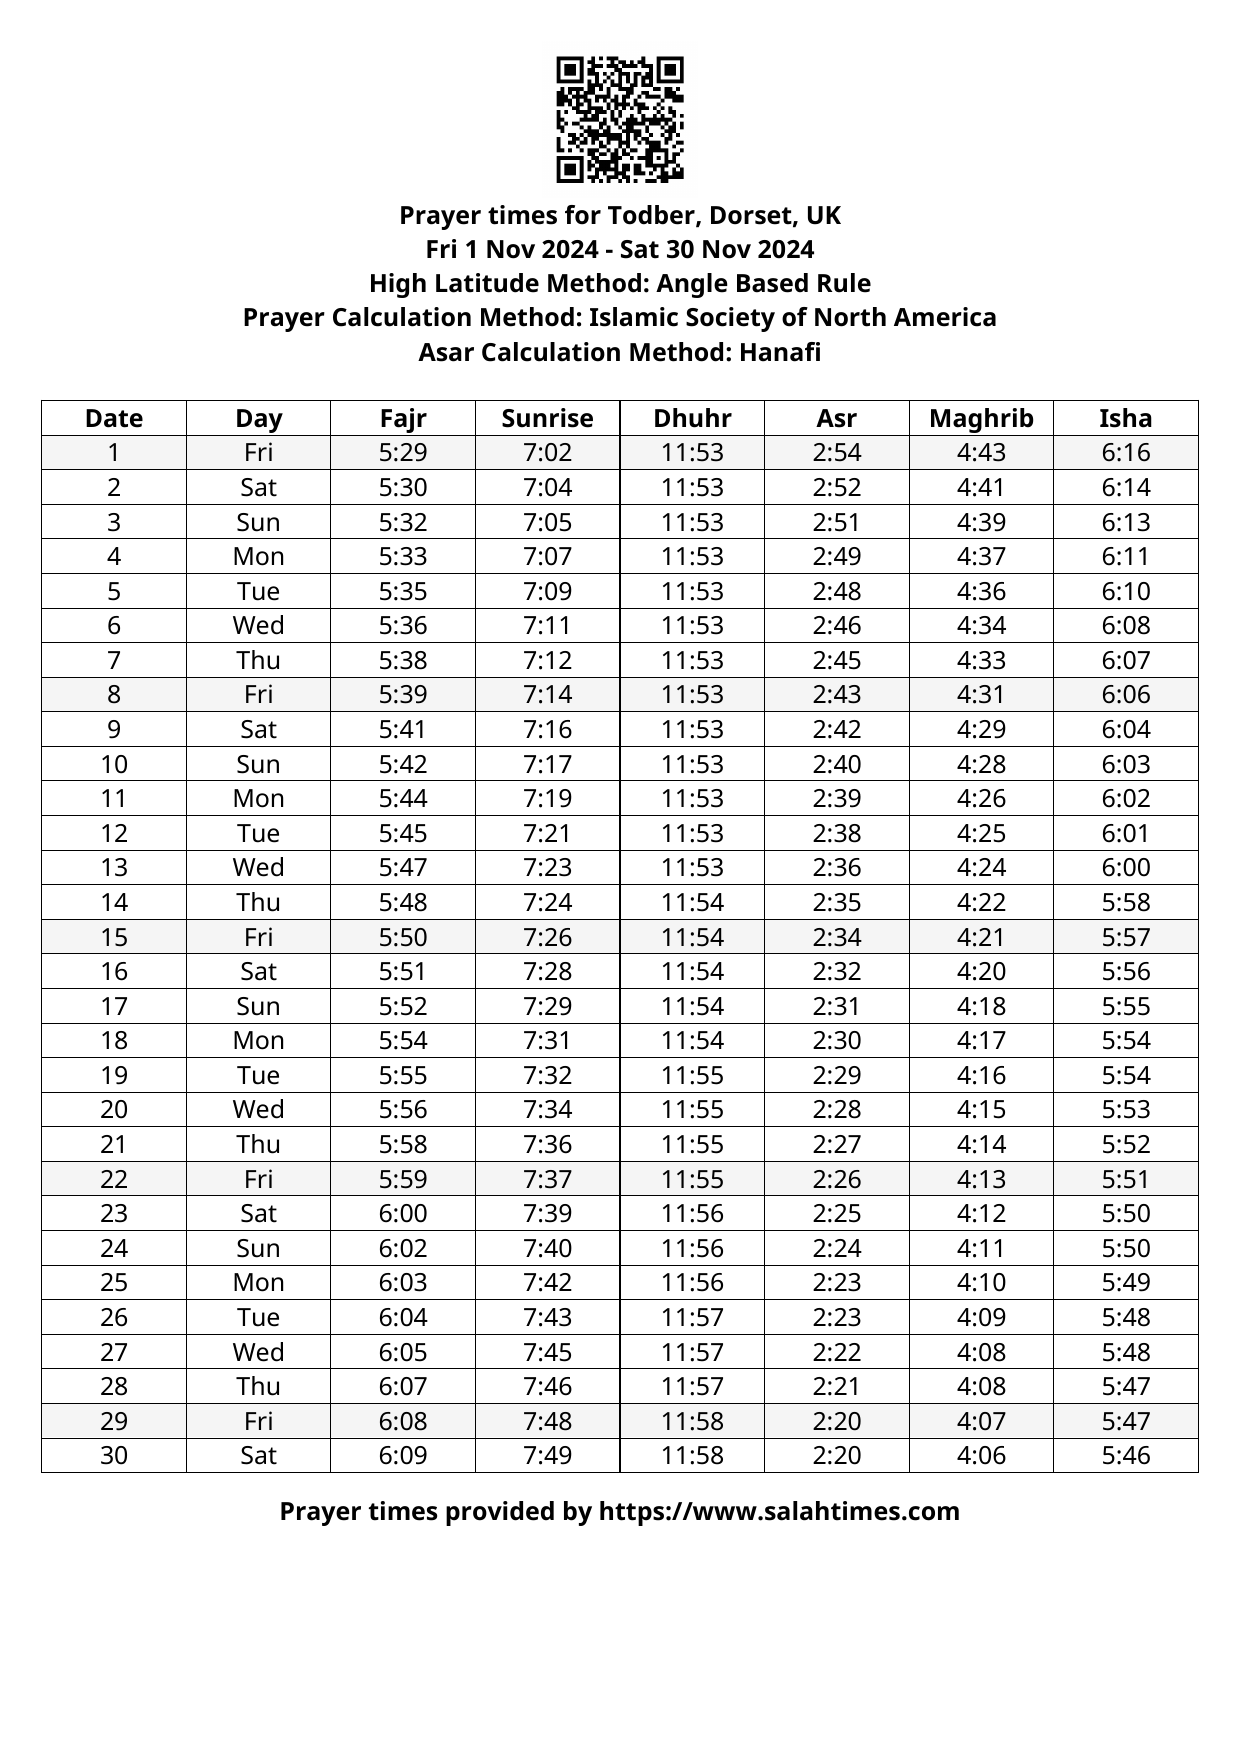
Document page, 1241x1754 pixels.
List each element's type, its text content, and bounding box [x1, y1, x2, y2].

table_cell Fri [187, 678, 330, 711]
table_cell 4:14 [910, 1127, 1053, 1161]
table_cell 8 [42, 678, 186, 711]
table_cell 4:11 [910, 1231, 1053, 1264]
table_cell 4:25 [910, 816, 1053, 849]
table_cell Tue [187, 1058, 330, 1092]
table_cell 5:48 [1054, 1300, 1198, 1334]
table_cell 2:54 [765, 436, 909, 469]
table_cell 7:12 [476, 643, 619, 677]
table_cell 5:51 [331, 954, 475, 988]
table_cell 4:33 [910, 643, 1053, 677]
table_cell 7:40 [476, 1231, 619, 1264]
table_cell Mon [187, 781, 330, 815]
table_cell 5:59 [331, 1162, 475, 1195]
table_cell 7:48 [476, 1404, 619, 1437]
table_cell 6:08 [331, 1404, 475, 1437]
table_cell 7:29 [476, 989, 619, 1022]
table_header Day [187, 401, 330, 434]
table_cell 2:43 [765, 678, 909, 711]
table_cell 1 [42, 436, 186, 469]
table_cell 2:26 [765, 1162, 909, 1195]
table_cell 6:10 [1054, 574, 1198, 607]
table_cell 11:57 [621, 1300, 764, 1334]
table_cell 5:38 [331, 643, 475, 677]
table_cell 11:57 [621, 1369, 764, 1403]
table_cell 2:27 [765, 1127, 909, 1161]
table_cell Fri [187, 1162, 330, 1195]
table_cell Sat [187, 1196, 330, 1230]
table_cell 2:51 [765, 505, 909, 538]
table_cell 11:53 [621, 470, 764, 504]
text Prayer times for Todber, Dorset, UK [42, 198, 1198, 232]
table_cell 2:38 [765, 816, 909, 849]
table_cell 7:32 [476, 1058, 619, 1092]
table_cell 5:56 [1054, 954, 1198, 988]
table_cell 24 [42, 1231, 186, 1264]
table_cell 2:36 [765, 851, 909, 884]
table_cell 7:07 [476, 539, 619, 573]
table_cell 5:39 [331, 678, 475, 711]
table_header Fajr [331, 401, 475, 434]
table_cell 2:52 [765, 470, 909, 504]
table_cell 4:26 [910, 781, 1053, 815]
table_cell 11:53 [621, 678, 764, 711]
table_cell Thu [187, 1369, 330, 1403]
table_cell 4:06 [910, 1439, 1053, 1472]
table_cell 5:57 [1054, 920, 1198, 953]
table_cell 4 [42, 539, 186, 573]
text High Latitude Method: Angle Based Rule [42, 266, 1198, 300]
table_cell 30 [42, 1439, 186, 1472]
table_cell Sun [187, 505, 330, 538]
table_cell 2:25 [765, 1196, 909, 1230]
table_cell 7:26 [476, 920, 619, 953]
table_cell 15 [42, 920, 186, 953]
table_cell 18 [42, 1024, 186, 1057]
table_cell Tue [187, 816, 330, 849]
table_cell 11:54 [621, 954, 764, 988]
table_cell 7:39 [476, 1196, 619, 1230]
table_cell Sat [187, 1439, 330, 1472]
text Fri 1 Nov 2024 - Sat 30 Nov 2024 [42, 232, 1198, 266]
picture [542, 41, 699, 198]
table_cell 21 [42, 1127, 186, 1161]
table_cell Wed [187, 1093, 330, 1126]
table_cell 11:53 [621, 712, 764, 746]
table_cell 5:56 [331, 1093, 475, 1126]
table_cell 5:53 [1054, 1093, 1198, 1126]
table_cell 11:54 [621, 989, 764, 1022]
table_cell 2:34 [765, 920, 909, 953]
table_header Isha [1054, 401, 1198, 434]
table_cell 11:53 [621, 643, 764, 677]
table_cell 7:11 [476, 609, 619, 642]
table_cell 4:31 [910, 678, 1053, 711]
table_cell Sat [187, 712, 330, 746]
table_cell 5:58 [1054, 885, 1198, 919]
table_cell Mon [187, 539, 330, 573]
table_cell 11:53 [621, 747, 764, 780]
table_cell 2:40 [765, 747, 909, 780]
table_cell 2:23 [765, 1300, 909, 1334]
table_cell 7:23 [476, 851, 619, 884]
table_cell Sat [187, 470, 330, 504]
table_cell 11:55 [621, 1127, 764, 1161]
table_cell 4:12 [910, 1196, 1053, 1230]
table_cell 7:28 [476, 954, 619, 988]
table_cell Mon [187, 1266, 330, 1299]
table_cell 29 [42, 1404, 186, 1437]
table_cell 4:09 [910, 1300, 1053, 1334]
table_cell 27 [42, 1335, 186, 1368]
table_cell 5:44 [331, 781, 475, 815]
table_cell 5:50 [331, 920, 475, 953]
table_cell 4:10 [910, 1266, 1053, 1299]
table_cell 11:58 [621, 1439, 764, 1472]
table_cell 2:35 [765, 885, 909, 919]
table_cell 4:08 [910, 1369, 1053, 1403]
table_cell 6:16 [1054, 436, 1198, 469]
table_cell Thu [187, 885, 330, 919]
table_cell 2:21 [765, 1369, 909, 1403]
table_cell 25 [42, 1266, 186, 1299]
text Asar Calculation Method: Hanafi [42, 334, 1198, 368]
table_cell 5:52 [331, 989, 475, 1022]
table_cell 11:57 [621, 1335, 764, 1368]
table_cell 5:46 [1054, 1439, 1198, 1472]
table_cell 5:29 [331, 436, 475, 469]
table_cell 4:20 [910, 954, 1053, 988]
table_cell 11:53 [621, 609, 764, 642]
table_cell 5 [42, 574, 186, 607]
table_cell 5:49 [1054, 1266, 1198, 1299]
table_cell 2 [42, 470, 186, 504]
table_cell 5:55 [331, 1058, 475, 1092]
table_cell 6:07 [1054, 643, 1198, 677]
table_cell 4:16 [910, 1058, 1053, 1092]
table_cell 6:08 [1054, 609, 1198, 642]
table_cell 7:09 [476, 574, 619, 607]
table_cell 9 [42, 712, 186, 746]
table_cell Sun [187, 747, 330, 780]
table_cell Sun [187, 1231, 330, 1264]
table_cell 5:54 [1054, 1058, 1198, 1092]
table_cell 16 [42, 954, 186, 988]
table_cell 11:58 [621, 1404, 764, 1437]
table_cell 6:02 [1054, 781, 1198, 815]
table_cell 4:21 [910, 920, 1053, 953]
table_cell 11:53 [621, 436, 764, 469]
table_cell 12 [42, 816, 186, 849]
table_cell Fri [187, 436, 330, 469]
table_cell Thu [187, 643, 330, 677]
table_cell 2:29 [765, 1058, 909, 1092]
table_cell 4:41 [910, 470, 1053, 504]
table_cell 5:33 [331, 539, 475, 573]
table_header Dhuhr [621, 401, 764, 434]
table_cell 6:04 [331, 1300, 475, 1334]
table_cell 7:16 [476, 712, 619, 746]
table_cell 6 [42, 609, 186, 642]
table_cell 4:15 [910, 1093, 1053, 1126]
table_cell 6:01 [1054, 816, 1198, 849]
table_cell 2:46 [765, 609, 909, 642]
table_cell 26 [42, 1300, 186, 1334]
table_cell 7:02 [476, 436, 619, 469]
table_cell 2:20 [765, 1404, 909, 1437]
table_cell Wed [187, 851, 330, 884]
table_cell 11:55 [621, 1162, 764, 1195]
table_cell 11:53 [621, 505, 764, 538]
table_cell Thu [187, 1127, 330, 1161]
table_cell 5:52 [1054, 1127, 1198, 1161]
table_cell 5:51 [1054, 1162, 1198, 1195]
table_cell 2:22 [765, 1335, 909, 1368]
table_cell 22 [42, 1162, 186, 1195]
table_cell 4:34 [910, 609, 1053, 642]
table_cell 11:56 [621, 1266, 764, 1299]
table_cell 11:55 [621, 1058, 764, 1092]
table_cell 2:45 [765, 643, 909, 677]
text Prayer Calculation Method: Islamic Society of North America [42, 300, 1198, 334]
table_cell 4:08 [910, 1335, 1053, 1368]
table_cell 11 [42, 781, 186, 815]
table_cell 5:35 [331, 574, 475, 607]
table_cell 11:54 [621, 1024, 764, 1057]
table_cell 5:47 [1054, 1369, 1198, 1403]
text Prayer times provided by https://www.salahtimes.com [42, 1494, 1198, 1528]
table_cell 17 [42, 989, 186, 1022]
table_cell 7:24 [476, 885, 619, 919]
table_cell 5:50 [1054, 1231, 1198, 1264]
table_cell 11:55 [621, 1093, 764, 1126]
table_cell 11:53 [621, 574, 764, 607]
table_cell Mon [187, 1024, 330, 1057]
table_header Maghrib [910, 401, 1053, 434]
table_cell 2:48 [765, 574, 909, 607]
table_cell 4:18 [910, 989, 1053, 1022]
table_cell 11:53 [621, 539, 764, 573]
table_cell 7:37 [476, 1162, 619, 1195]
table_cell 10 [42, 747, 186, 780]
table_cell 2:32 [765, 954, 909, 988]
table_cell 2:31 [765, 989, 909, 1022]
table_cell 7:43 [476, 1300, 619, 1334]
table_cell 5:30 [331, 470, 475, 504]
table_cell 5:48 [331, 885, 475, 919]
table_cell 4:17 [910, 1024, 1053, 1057]
table_cell 7:14 [476, 678, 619, 711]
table_cell 7:34 [476, 1093, 619, 1126]
table_cell 5:55 [1054, 989, 1198, 1022]
table_cell 6:05 [331, 1335, 475, 1368]
table_cell 6:13 [1054, 505, 1198, 538]
table_cell 5:54 [331, 1024, 475, 1057]
table_cell 11:56 [621, 1231, 764, 1264]
table_cell 2:23 [765, 1266, 909, 1299]
table_cell Tue [187, 1300, 330, 1334]
table_cell 6:07 [331, 1369, 475, 1403]
table_cell 2:20 [765, 1439, 909, 1472]
table_cell 7:46 [476, 1369, 619, 1403]
table_cell 5:47 [331, 851, 475, 884]
table_cell 2:42 [765, 712, 909, 746]
table_cell 5:50 [1054, 1196, 1198, 1230]
table_cell 11:56 [621, 1196, 764, 1230]
table_cell 4:13 [910, 1162, 1053, 1195]
table_cell 7:05 [476, 505, 619, 538]
table_cell 11:53 [621, 816, 764, 849]
table_cell 2:39 [765, 781, 909, 815]
table_cell 7:42 [476, 1266, 619, 1299]
table_cell Fri [187, 1404, 330, 1437]
table_cell 6:04 [1054, 712, 1198, 746]
table_cell 2:49 [765, 539, 909, 573]
table_cell Sun [187, 989, 330, 1022]
table_cell 6:14 [1054, 470, 1198, 504]
table_cell 6:00 [331, 1196, 475, 1230]
table_cell 6:02 [331, 1231, 475, 1264]
table_header Sunrise [476, 401, 619, 434]
table_cell 7:45 [476, 1335, 619, 1368]
table_cell 7:49 [476, 1439, 619, 1472]
table_cell 5:47 [1054, 1404, 1198, 1437]
table_cell 11:53 [621, 851, 764, 884]
table_cell Sat [187, 954, 330, 988]
table_cell 7:21 [476, 816, 619, 849]
table_cell 4:22 [910, 885, 1053, 919]
table_cell Wed [187, 1335, 330, 1368]
table_cell 7:36 [476, 1127, 619, 1161]
table_cell 14 [42, 885, 186, 919]
table_cell 3 [42, 505, 186, 538]
table_cell 6:06 [1054, 678, 1198, 711]
table_cell 20 [42, 1093, 186, 1126]
table_header Asr [765, 401, 909, 434]
table_cell 23 [42, 1196, 186, 1230]
table_cell 2:28 [765, 1093, 909, 1126]
table_cell 4:36 [910, 574, 1053, 607]
table_cell 2:24 [765, 1231, 909, 1264]
table_cell 6:09 [331, 1439, 475, 1472]
table_cell 6:00 [1054, 851, 1198, 884]
table_cell 6:03 [331, 1266, 475, 1299]
table_cell 7:19 [476, 781, 619, 815]
table_cell 5:45 [331, 816, 475, 849]
table_cell 7:04 [476, 470, 619, 504]
table_cell Tue [187, 574, 330, 607]
table_cell 2:30 [765, 1024, 909, 1057]
table_cell 7:31 [476, 1024, 619, 1057]
table_cell 6:11 [1054, 539, 1198, 573]
table_cell Wed [187, 609, 330, 642]
table_cell 5:36 [331, 609, 475, 642]
table_cell 5:48 [1054, 1335, 1198, 1368]
table_cell 7:17 [476, 747, 619, 780]
table_cell 11:53 [621, 781, 764, 815]
table_cell 7 [42, 643, 186, 677]
table_cell 5:54 [1054, 1024, 1198, 1057]
table_cell 4:28 [910, 747, 1053, 780]
table_cell 4:24 [910, 851, 1053, 884]
table_cell 28 [42, 1369, 186, 1403]
table_cell 4:39 [910, 505, 1053, 538]
table_cell 5:41 [331, 712, 475, 746]
table_cell 13 [42, 851, 186, 884]
table_cell 11:54 [621, 920, 764, 953]
table_cell 5:42 [331, 747, 475, 780]
table_cell 5:32 [331, 505, 475, 538]
table_cell 19 [42, 1058, 186, 1092]
table_cell 4:37 [910, 539, 1053, 573]
table_cell 4:43 [910, 436, 1053, 469]
table_cell 5:58 [331, 1127, 475, 1161]
table_cell 4:29 [910, 712, 1053, 746]
table_header Date [42, 401, 186, 434]
table_cell 6:03 [1054, 747, 1198, 780]
table_cell 11:54 [621, 885, 764, 919]
table_cell Fri [187, 920, 330, 953]
table_cell 4:07 [910, 1404, 1053, 1437]
